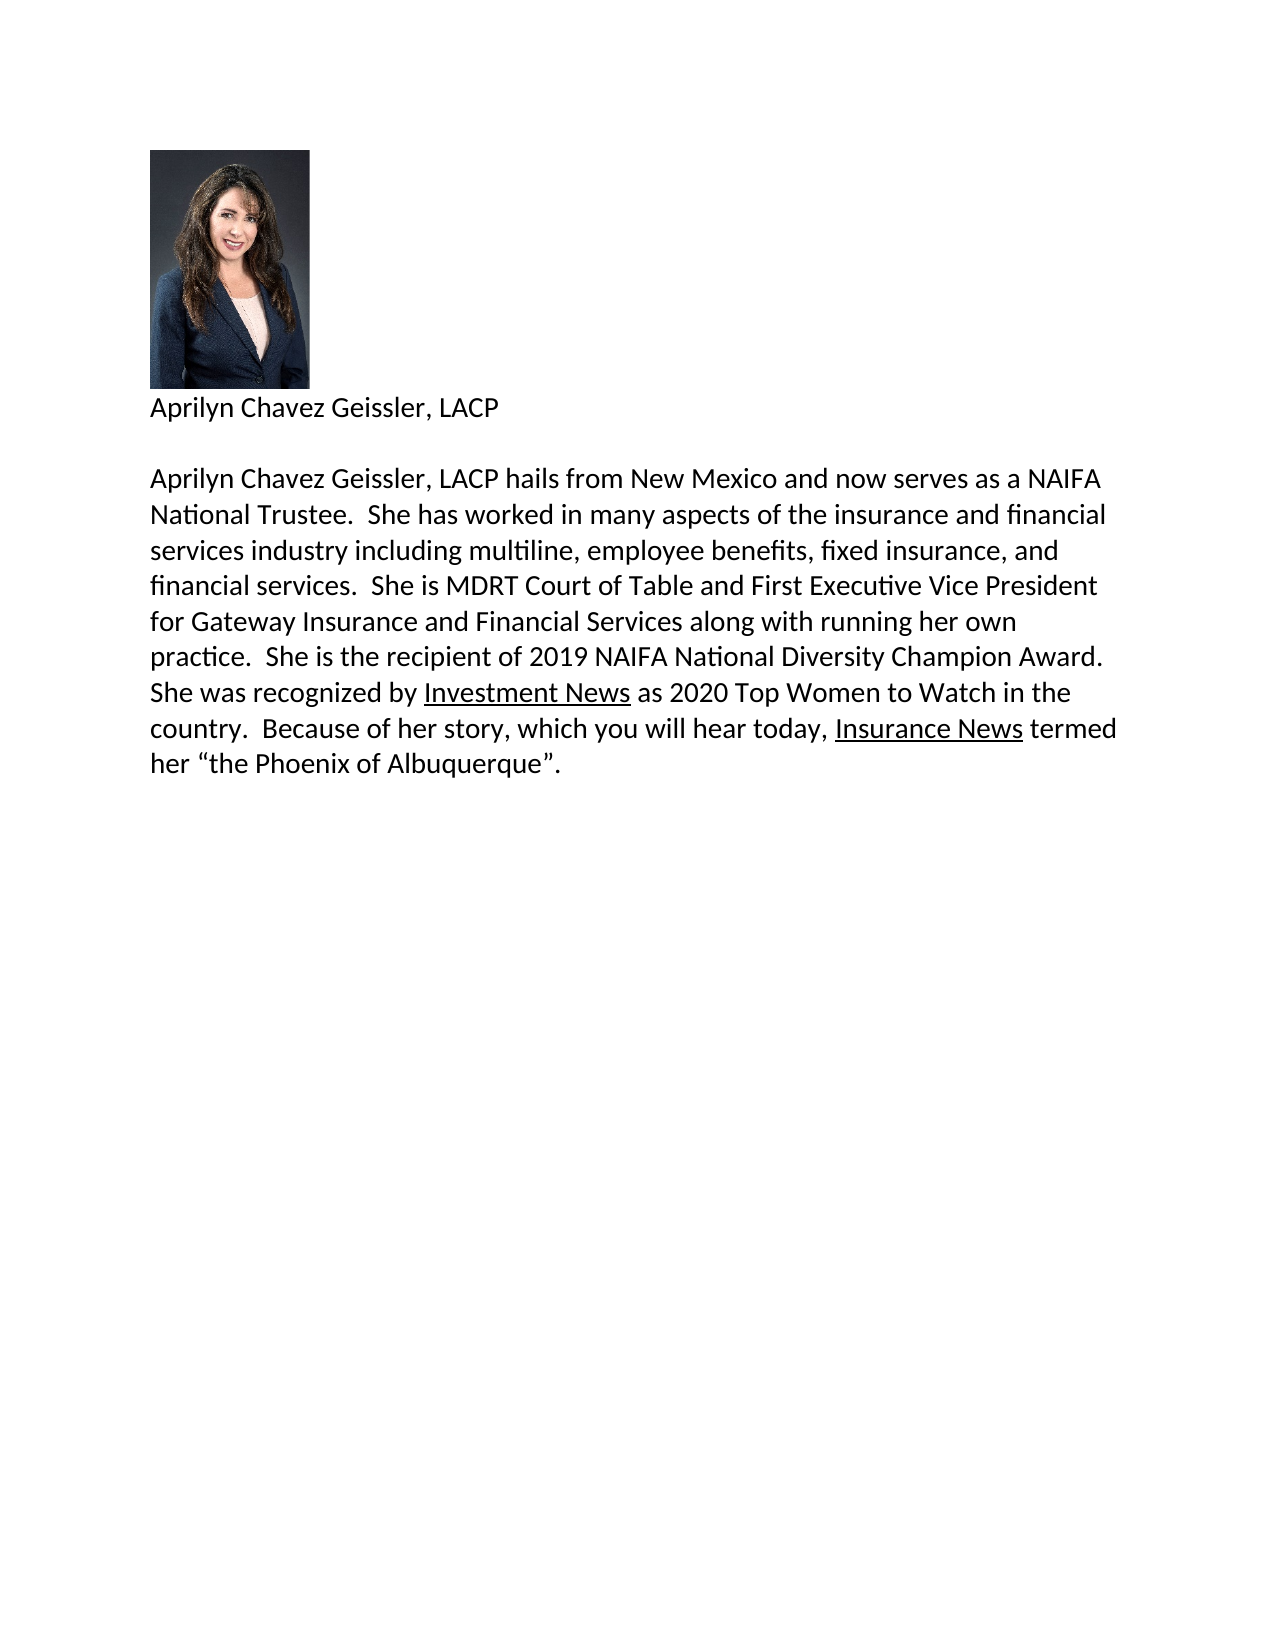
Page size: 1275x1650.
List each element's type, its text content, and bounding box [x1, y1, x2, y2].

picture [150, 150, 310, 389]
text Aprilyn Chavez Geissler, LACP [150, 389, 1125, 425]
text Aprilyn Chavez Geissler, LACP hails from New Mexico and now serves as a NAIFA National Trustee. She has worked in many aspects of the insurance and financial services industry including multiline, employee benefits, fixed insurance, and financial services. She is MDRT Court of Table and First Executive Vice President for Gateway Insurance and Financial Services along with running her own practice. She is the recipient of 2019 NAIFA National Diversity Champion Award. She was recognized by Investment News as 2020 Top Women to Watch in the country. Because of her story, which you will hear today, Insurance News termed her “the Phoenix of Albuquerque”. [150, 460, 1125, 781]
